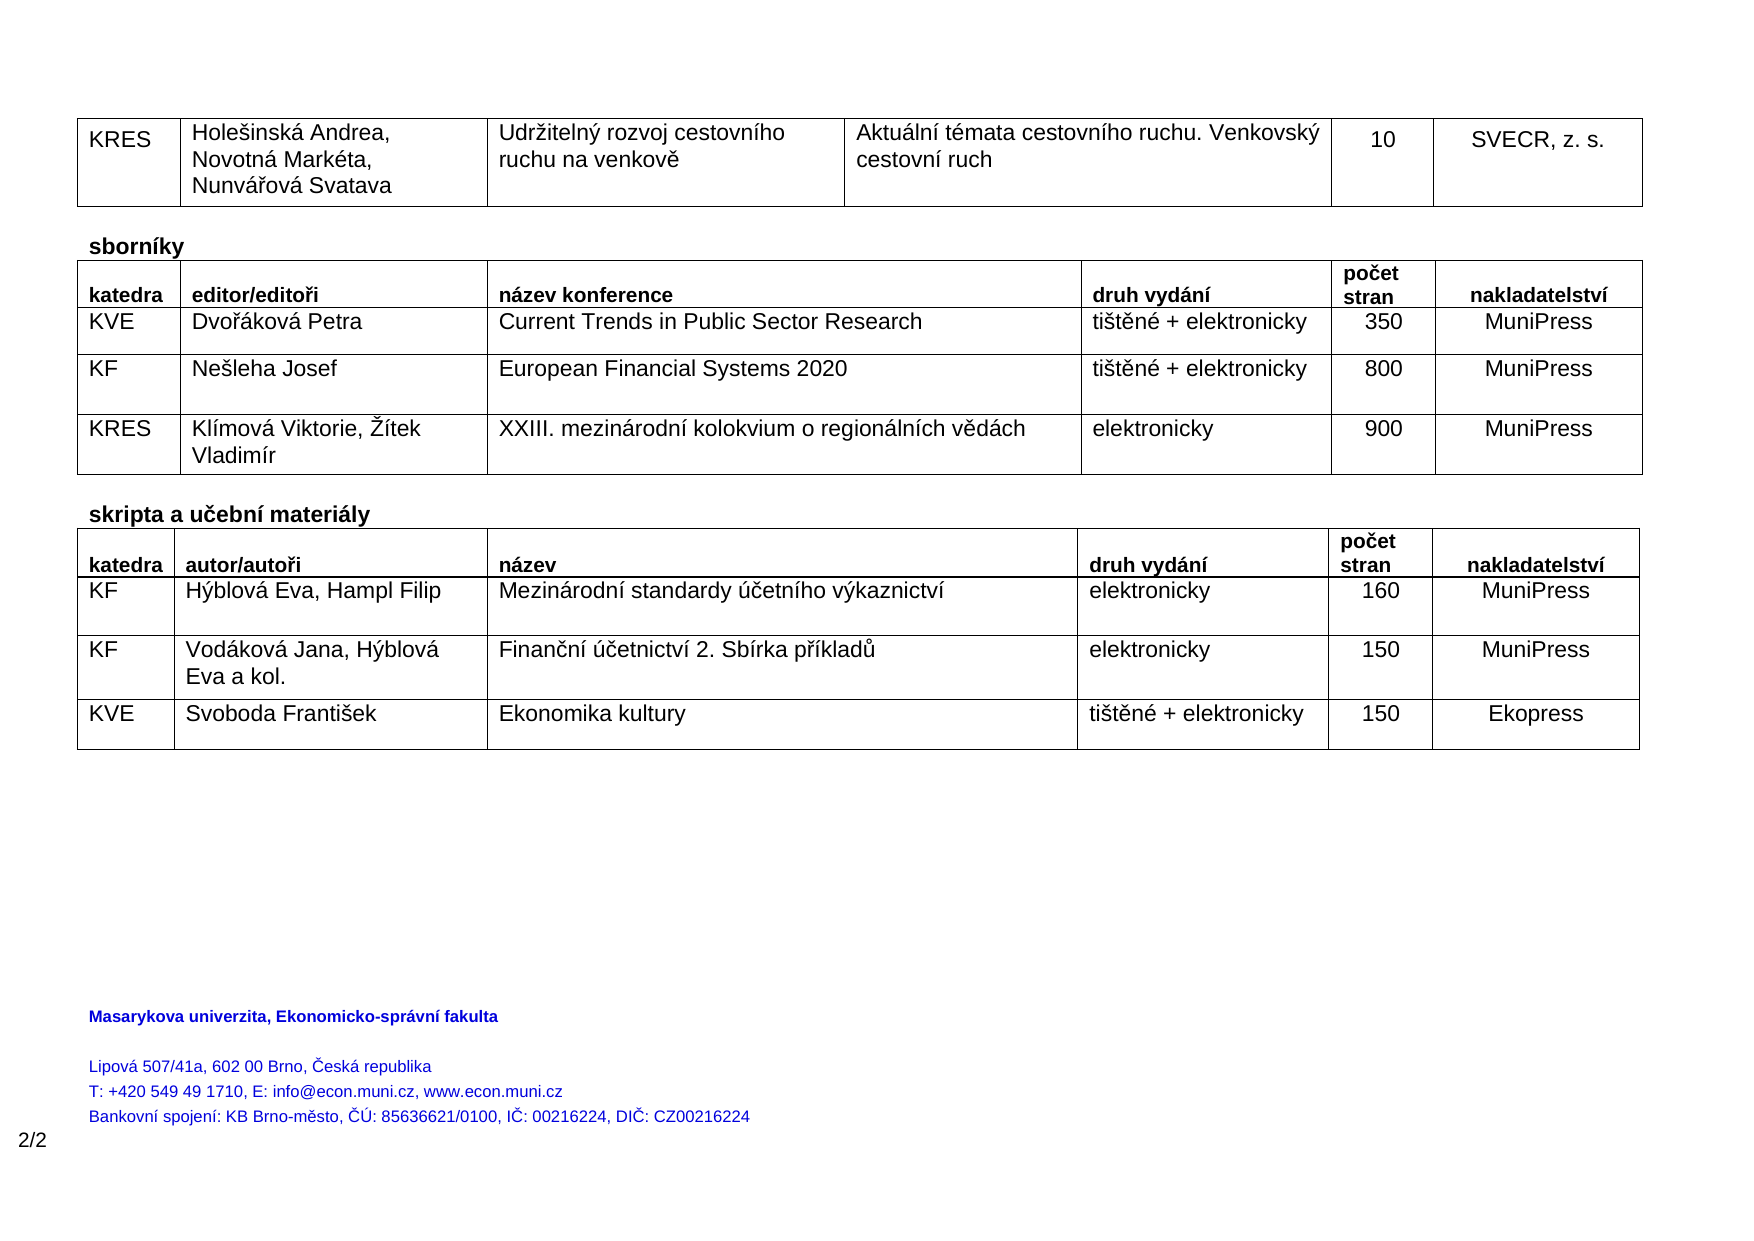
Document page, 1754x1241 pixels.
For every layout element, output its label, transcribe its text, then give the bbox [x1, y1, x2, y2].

table_cell Finanční účetnictví 2. Sbírka příkladů [488, 636, 1077, 698]
table_cell KVE [78, 700, 174, 749]
table_cell tištěné + elektronicky [1082, 308, 1331, 354]
table_cell Holešinská Andrea, Novotná Markéta, Nunvářová Svatava [181, 119, 487, 206]
table_cell Nešleha Josef [181, 355, 487, 414]
table_cell KF [78, 636, 174, 698]
table_cell 160 [1329, 578, 1432, 635]
table_cell tištěné + elektronicky [1078, 700, 1328, 749]
table_header druh vydání [1082, 261, 1331, 307]
table_cell Current Trends in Public Sector Research [488, 308, 1081, 354]
text skripta a učební materiály [89, 501, 1665, 527]
table_cell KRES [78, 119, 180, 206]
table_cell Mezinárodní standardy účetního výkaznictví [488, 578, 1077, 635]
table_header katedra [78, 261, 180, 307]
table_cell 150 [1329, 700, 1432, 749]
table_cell MuniPress [1436, 355, 1642, 414]
table_header editor/editoři [181, 261, 487, 307]
table_cell KF [78, 578, 174, 635]
table_header katedra [78, 529, 174, 576]
table_header autor/autoři [175, 529, 487, 576]
table_header název konference [488, 261, 1081, 307]
table_cell Ekonomika kultury [488, 700, 1077, 749]
table_cell elektronicky [1078, 578, 1328, 635]
table_cell 800 [1332, 355, 1435, 414]
table_header druh vydání [1078, 529, 1328, 576]
table_header počet stran [1332, 261, 1435, 307]
table_header nakladatelství [1436, 261, 1642, 307]
table_cell KF [78, 355, 180, 414]
table_cell Dvořáková Petra [181, 308, 487, 354]
table_cell Ekopress [1433, 700, 1639, 749]
table_cell Vodáková Jana, Hýblová Eva a kol. [175, 636, 487, 698]
table_cell 150 [1329, 636, 1432, 698]
table_cell MuniPress [1436, 415, 1642, 474]
table_cell Aktuální témata cestovního ruchu. Venkovský cestovní ruch [845, 119, 1331, 206]
table_cell MuniPress [1433, 578, 1639, 635]
table_cell XXIII. mezinárodní kolokvium o regionálních vědách [488, 415, 1081, 474]
table_cell 350 [1332, 308, 1435, 354]
table_cell tištěné + elektronicky [1082, 355, 1331, 414]
table_cell Klímová Viktorie, Žítek Vladimír [181, 415, 487, 474]
table_cell MuniPress [1433, 636, 1639, 698]
table_cell Udržitelný rozvoj cestovního ruchu na venkově [488, 119, 844, 206]
table_cell Hýblová Eva, Hampl Filip [175, 578, 487, 635]
table_cell 900 [1332, 415, 1435, 474]
text sborníky [89, 233, 1665, 260]
table_header název [488, 529, 1077, 576]
table_cell elektronicky [1082, 415, 1331, 474]
table_cell KRES [78, 415, 180, 474]
table_cell Svoboda František [175, 700, 487, 749]
table_header počet stran [1329, 529, 1432, 576]
table_cell European Financial Systems 2020 [488, 355, 1081, 414]
table_cell SVECR, z. s. [1434, 119, 1642, 206]
table_cell elektronicky [1078, 636, 1328, 698]
table_cell MuniPress [1436, 308, 1642, 354]
table_cell 10 [1332, 119, 1433, 206]
table_header nakladatelství [1433, 529, 1639, 576]
table_cell KVE [78, 308, 180, 354]
